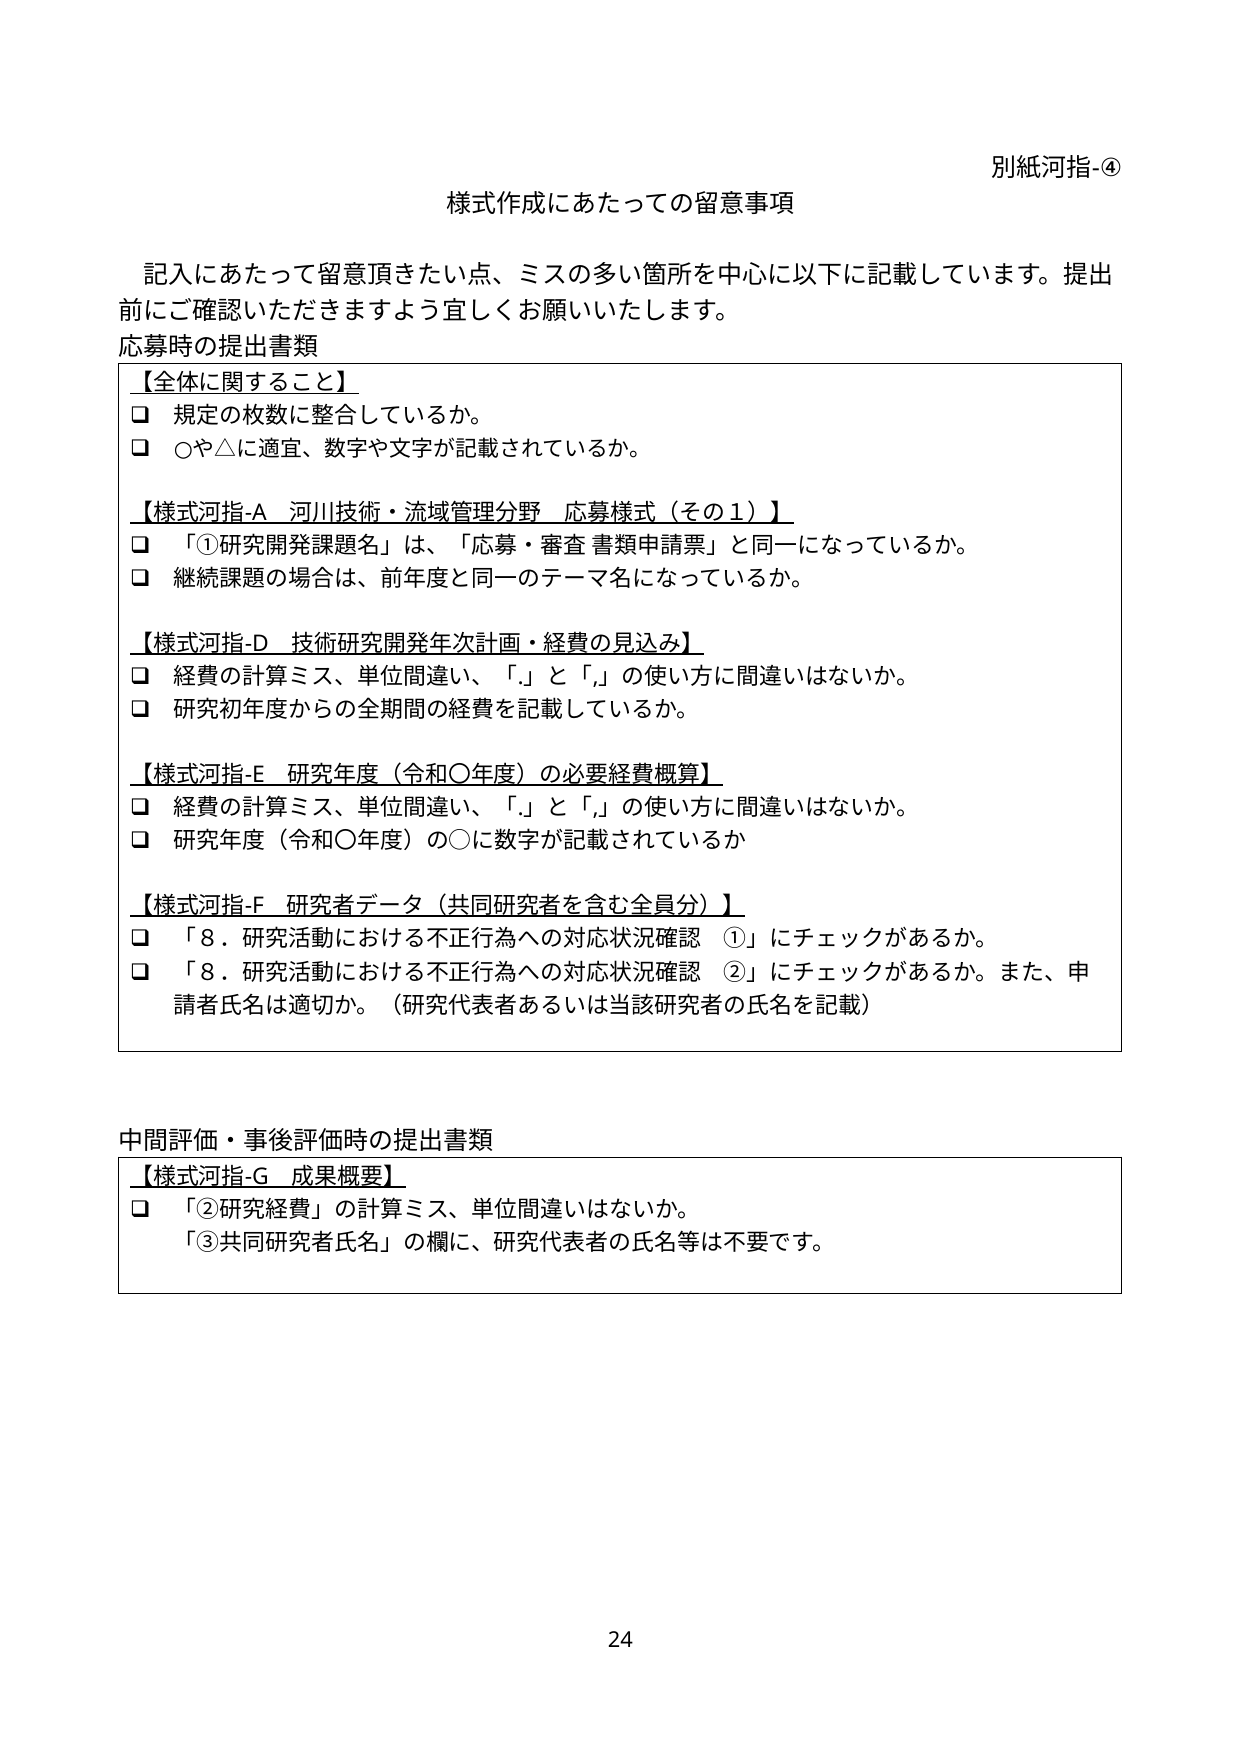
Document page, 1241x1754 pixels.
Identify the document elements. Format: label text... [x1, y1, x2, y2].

text 別紙河指-④ [118, 148, 1122, 184]
text 応募時の提出書類 [118, 327, 1122, 363]
text 様式作成にあたっての留意事項 [118, 184, 1122, 220]
text 記入にあたって留意頂きたい点、ミスの多い箇所を中心に以下に記載しています。提出前にご確認いただきますよう宜しくお願いいたします。 [118, 254, 1122, 327]
table_header 【様式河指-G 成果概要】 「②研究経費」の計算ミス、単位間違いはないか。 「③共同研究者氏名」の欄に、研究代表者の氏名等は不要です。 [119, 1158, 1121, 1293]
text 中間評価・事後評価時の提出書類 [118, 1120, 1122, 1157]
table_header 【全体に関すること】 規定の枚数に整合しているか。 ○や△に適宜、数字や文字が記載されているか。 【様式河指-A 河川技術・流域管理分野 応募様式（その１）】 「①研究開発課題名」は、「応募・審査 書類申請票」と同一になっているか。 継続課題の場合は、前年度と同一のテーマ名になっているか。 【様式河指-D 技術研究開発年次計画・経費の見込み】 経費の計算ミス、単位間違い、「.」と「,」の使い方に間違いはないか。 研究初年度からの全期間の経費を記載しているか。 【様式河指-E 研究年度（令和〇年度）の必要経費概算】 経費の計算ミス、単位間違い、「.」と「,」の使い方に間違いはないか。 研究年度（令和〇年度）の○に数字が記載されているか 【様式河指-F 研究者データ（共同研究者を含む全員分）】 「８．研究活動における不正行為への対応状況確認 ①」にチェックがあるか。 「８．研究活動における不正行為への対応状況確認 ②」にチェックがあるか。また、申請者氏名は適切か。（研究代表者あるいは当該研究者の氏名を記載） [119, 364, 1121, 1051]
